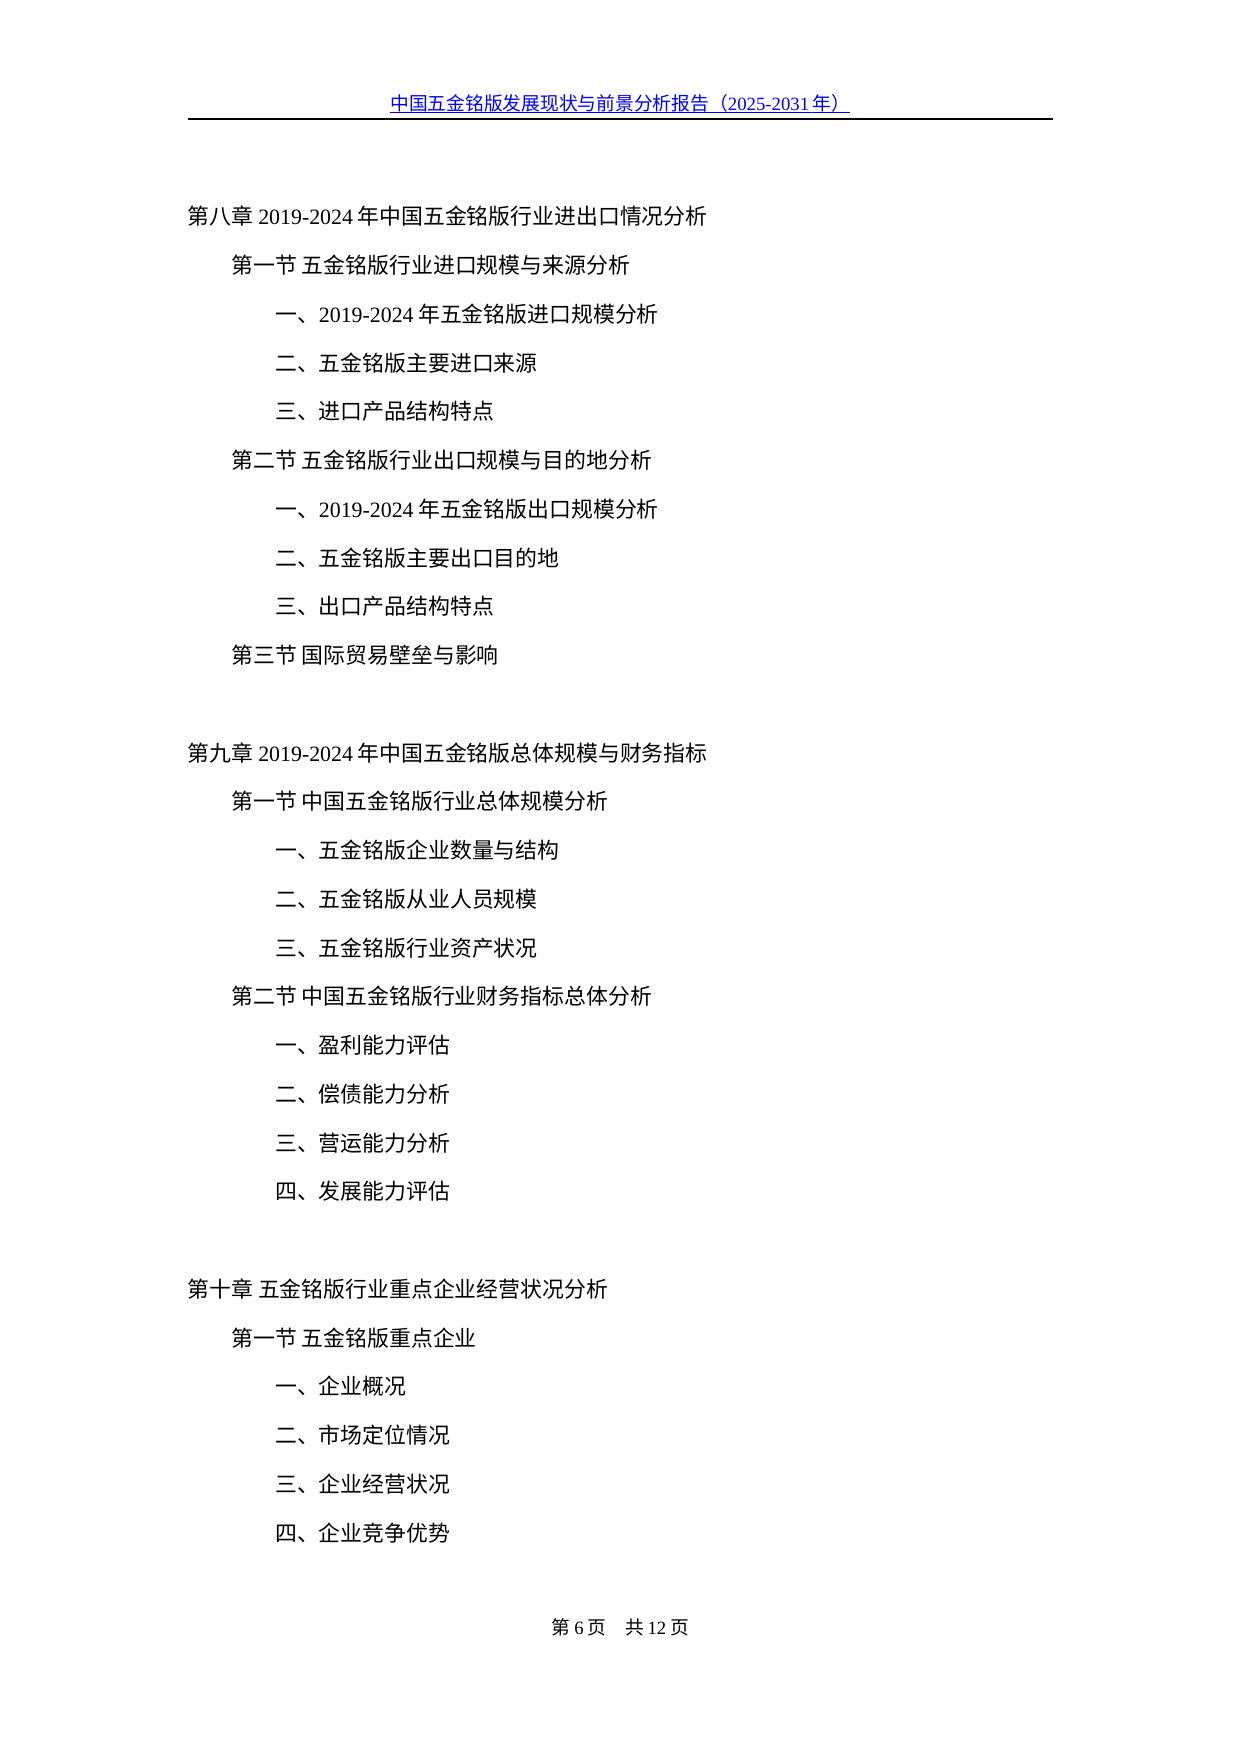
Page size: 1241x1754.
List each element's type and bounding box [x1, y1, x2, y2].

text [187, 150, 1053, 1548]
